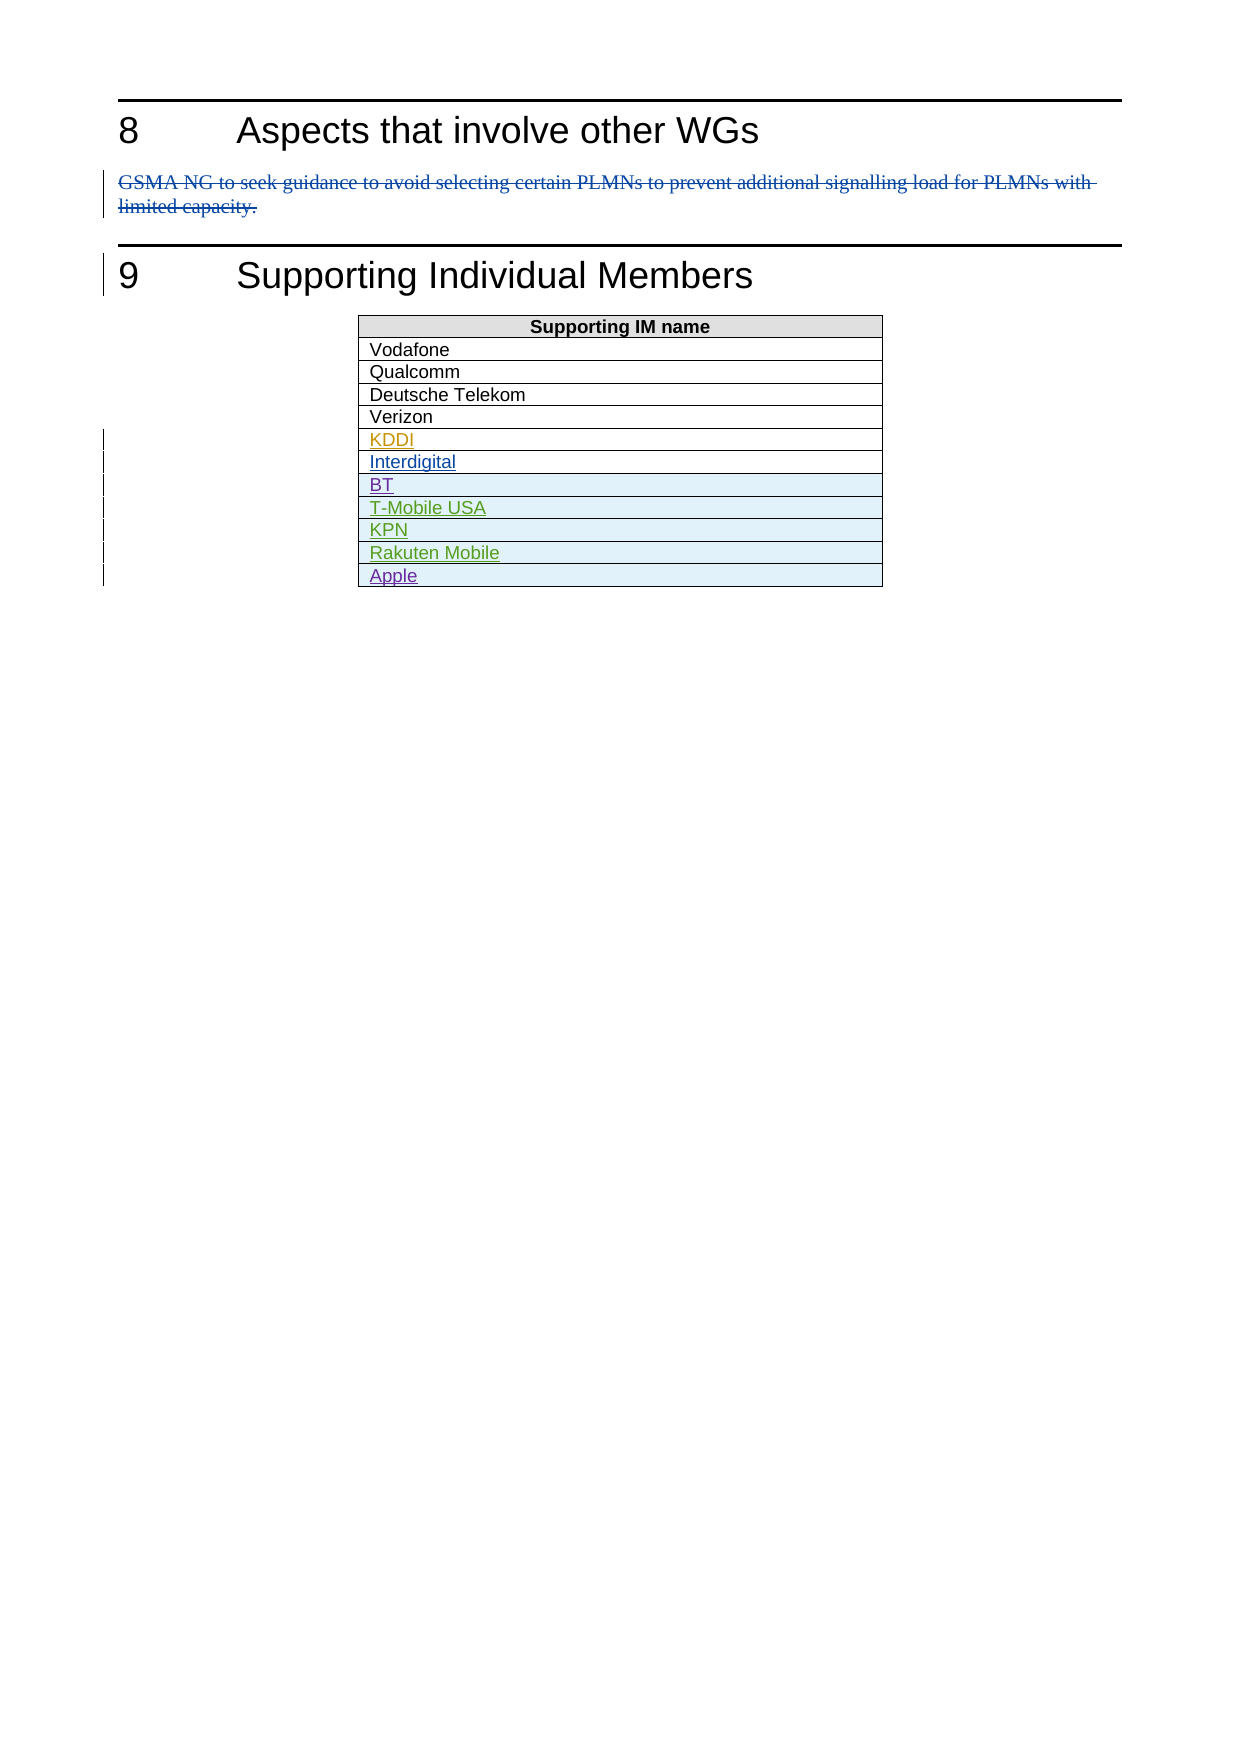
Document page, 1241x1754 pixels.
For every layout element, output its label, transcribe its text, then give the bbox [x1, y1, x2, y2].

table_cell [359, 451, 882, 473]
table_cell [359, 429, 882, 450]
subtitle 9 Supporting Individual Members [118, 247, 1122, 296]
table_cell Qualcomm [359, 361, 882, 382]
table_header Supporting IM name [359, 316, 882, 337]
subtitle 8 Aspects that involve other WGs [118, 102, 1122, 152]
table_cell Deutsche Telekom [359, 384, 882, 405]
table_cell Verizon [359, 406, 882, 428]
table_cell Vodafone [359, 338, 882, 360]
